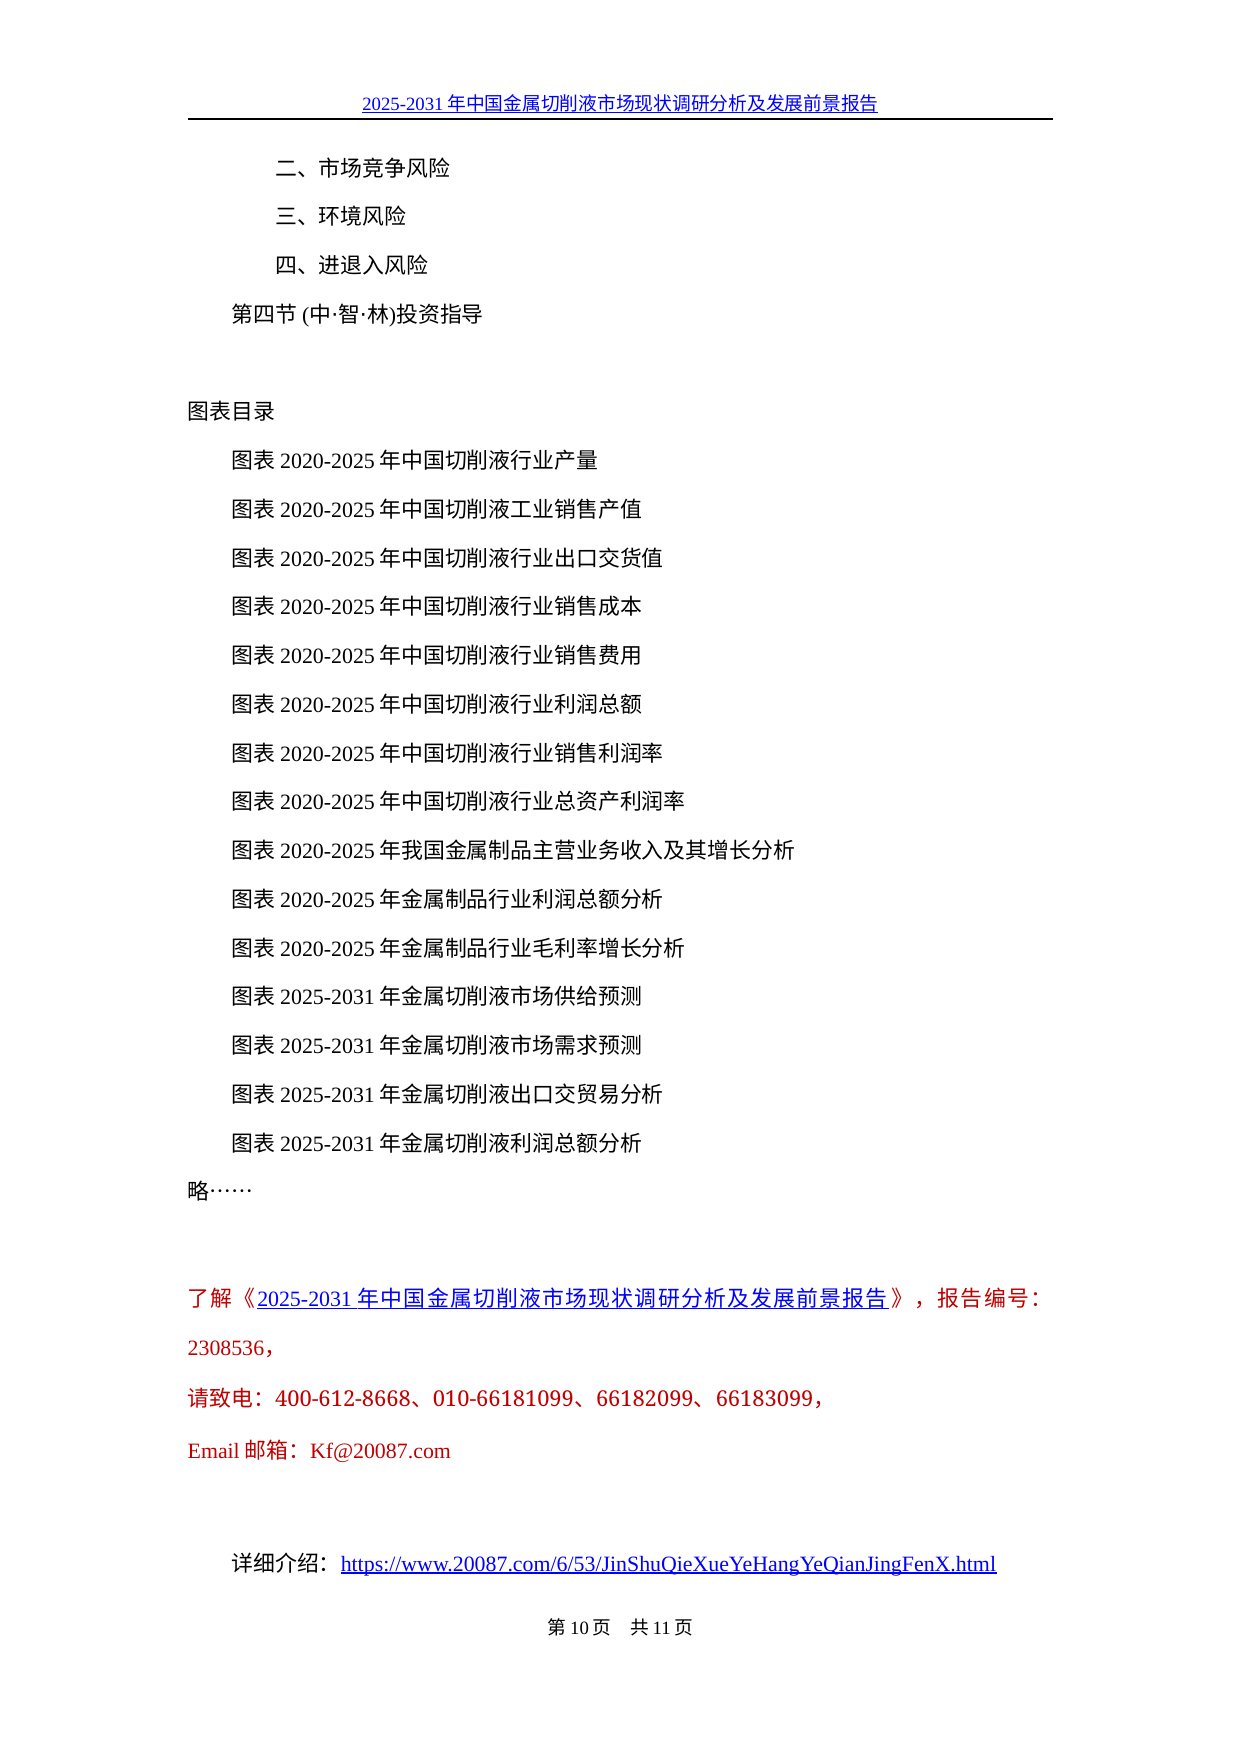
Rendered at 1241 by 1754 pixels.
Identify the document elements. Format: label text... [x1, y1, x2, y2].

text 详细介绍：https://www.20087.com/6/53/JinShuQieXueYeHangYeQianJingFenX.html [187, 1545, 1053, 1578]
text 请致电：400-612-8668、010-66181099、66182099、66183099， [187, 1381, 1053, 1413]
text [187, 150, 1053, 1206]
text 了解《2025-2031年中国金属切削液市场现状调研分析及发展前景报告》，报告编号：2308536， [187, 1280, 1053, 1362]
text Email邮箱：Kf@20087.com [187, 1432, 1053, 1465]
